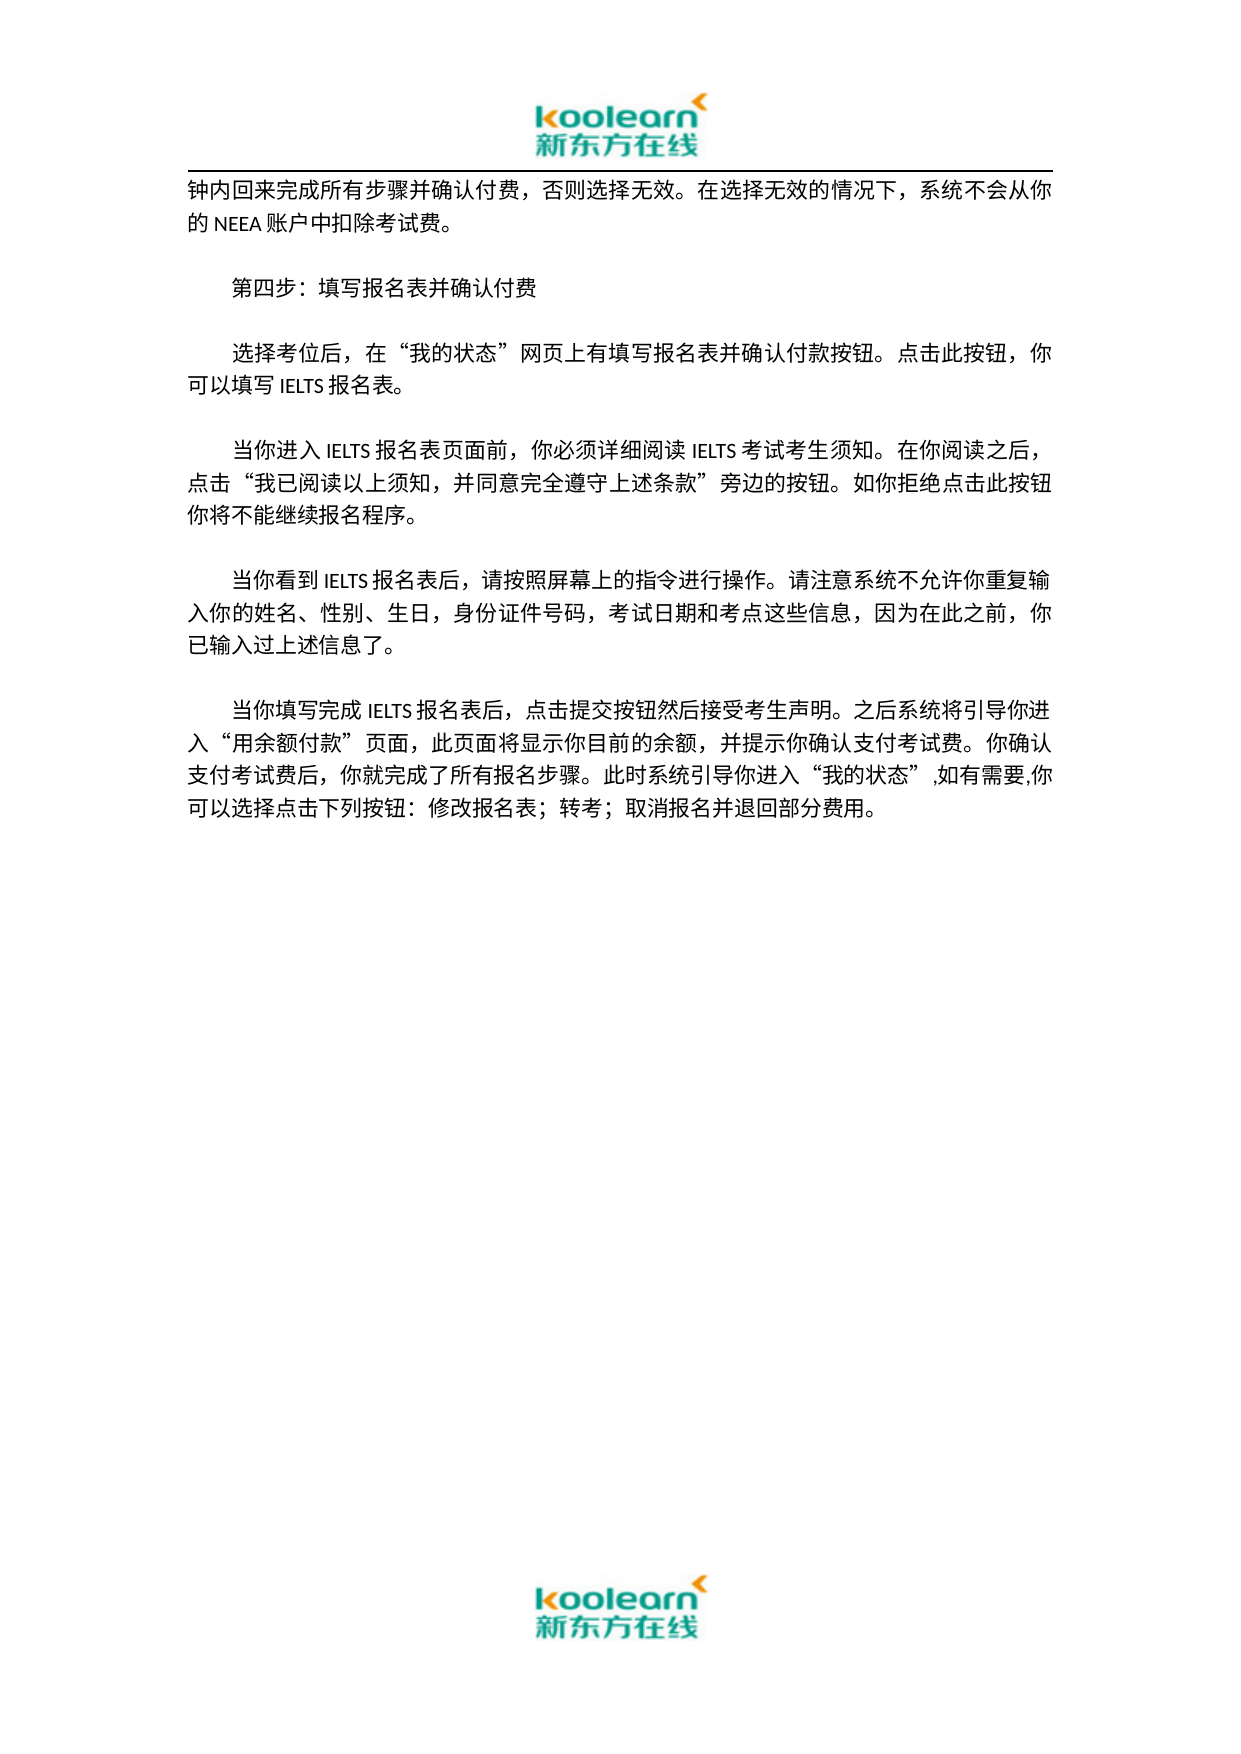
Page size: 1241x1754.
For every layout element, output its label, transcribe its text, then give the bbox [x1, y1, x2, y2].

text 当你看到IELTS报名表后，请按照屏幕上的指令进行操作。请注意系统不允许你重复输入你的姓名、性别、生日，身份证件号码，考试日期和考点这些信息，因为在此之前，你已输入过上述信息了。 [187, 563, 1053, 660]
text 当你填写完成IELTS报名表后，点击提交按钮然后接受考生声明。之后系统将引导你进入“用余额付款”页面，此页面将显示你目前的余额，并提示你确认支付考试费。你确认支付考试费后，你就完成了所有报名步骤。此时系统引导你进入“我的状态”,如有需要,你可以选择点击下列按钮：修改报名表；转考；取消报名并退回部分费用。 [187, 693, 1053, 823]
picture [526, 88, 714, 169]
text 如果你在没有确认支付考试费的情况下离开或意外掉线，请务必在选择考位后的30分钟内回来完成所有步骤并确认付费，否则选择无效。在选择无效的情况下，系统不会从你的NEEA账户中扣除考试费。 [187, 173, 1053, 238]
text 第四步：填写报名表并确认付费 [187, 270, 1053, 303]
picture [526, 1571, 714, 1651]
text 当你进入IELTS报名表页面前，你必须详细阅读IELTS考试考生须知。在你阅读之后，点击“我已阅读以上须知，并同意完全遵守上述条款”旁边的按钮。如你拒绝点击此按钮，你将不能继续报名程序。 [187, 433, 1053, 530]
text 选择考位后，在“我的状态”网页上有填写报名表并确认付款按钮。点击此按钮，你可以填写IELTS报名表。 [187, 335, 1053, 400]
